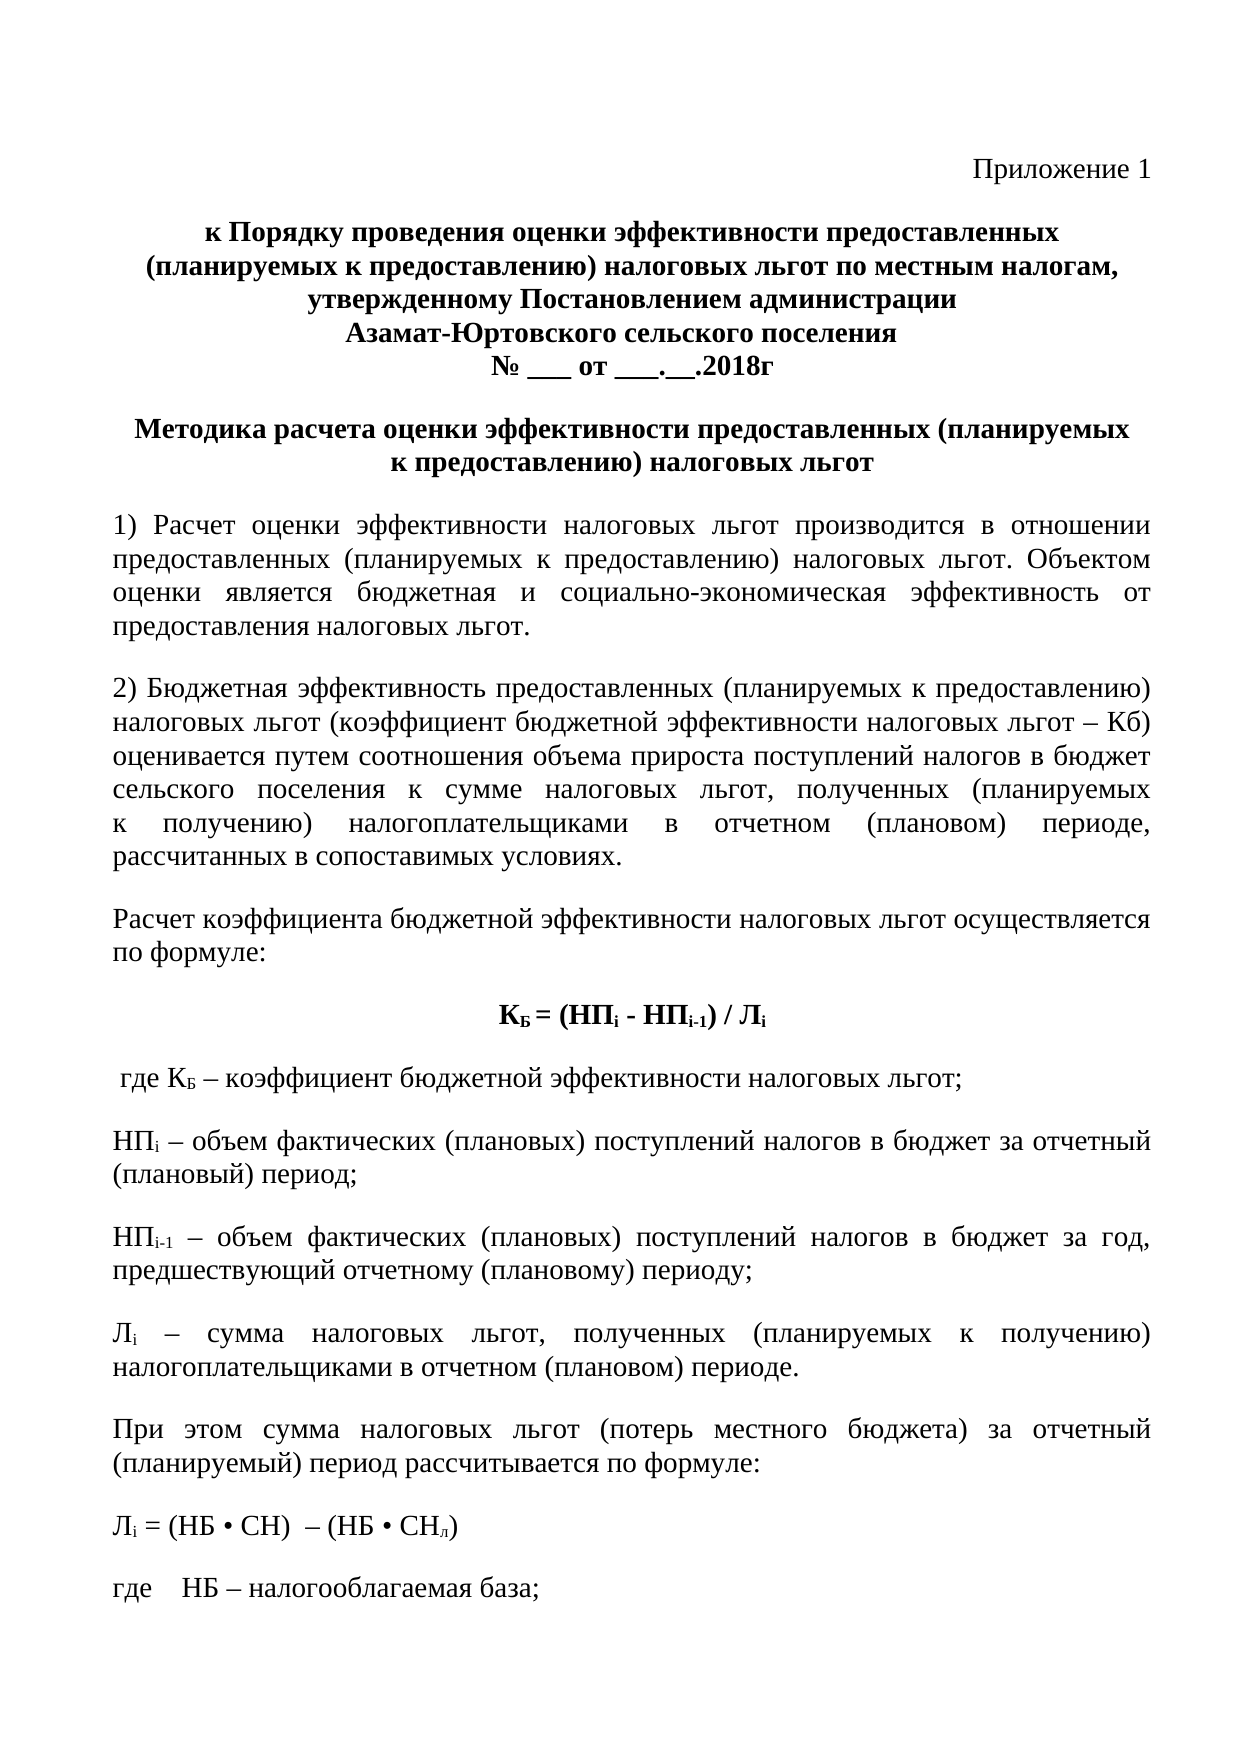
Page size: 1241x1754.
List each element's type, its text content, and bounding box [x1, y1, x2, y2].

text НПi-1 – объем фактических (плановых) поступлений налогов в бюджет за год, предшествующий отчетному (плановому) периоду; [112, 1219, 1152, 1286]
text КБ = (НПi - НПi-1) / Лi [112, 997, 1152, 1031]
text Методика расчета оценки эффективности предоставленных (планируемых к предоставлению) налоговых льгот [112, 411, 1152, 478]
text Приложение 1 [112, 151, 1152, 185]
text 2) Бюджетная эффективность предоставленных (планируемых к предоставлению) налоговых льгот (коэффициент бюджетной эффективности налоговых льгот – Кб) оценивается путем соотношения объема прироста поступлений налогов в бюджет сельского поселения к сумме налоговых льгот, полученных (планируемых к получению) налогоплательщиками в отчетном (плановом) периоде, рассчитанных в сопоставимых условиях. [112, 671, 1152, 872]
text Расчет коэффициента бюджетной эффективности налоговых льгот осуществляется по формуле: [112, 901, 1152, 968]
text Азамат-Юртовского сельского поселения № ___ от ___.__.2018г [112, 315, 1152, 382]
text где НБ – налогооблагаемая база; [112, 1570, 1152, 1604]
text При этом сумма налоговых льгот (потерь местного бюджета) за отчетный (планируемый) период рассчитывается по формуле: [112, 1411, 1152, 1478]
text Лi = (НБ • СН) – (НБ • СНл) [112, 1508, 1152, 1541]
text 1) Расчет оценки эффективности налоговых льгот производится в отношении предоставленных (планируемых к предоставлению) налоговых льгот. Объектом оценки является бюджетная и социально-экономическая эффективность от предоставления налоговых льгот. [112, 507, 1152, 641]
text где КБ – коэффициент бюджетной эффективности налоговых льгот; [112, 1060, 1152, 1093]
text НПi – объем фактических (плановых) поступлений налогов в бюджет за отчетный (плановый) период; [112, 1123, 1152, 1190]
text к Порядку проведения оценки эффективности предоставленных (планируемых к предоставлению) налоговых льгот по местным налогам, утвержденному Постановлением администрации [112, 214, 1152, 315]
text Лi – сумма налоговых льгот, полученных (планируемых к получению) налогоплательщиками в отчетном (плановом) периоде. [112, 1315, 1152, 1382]
